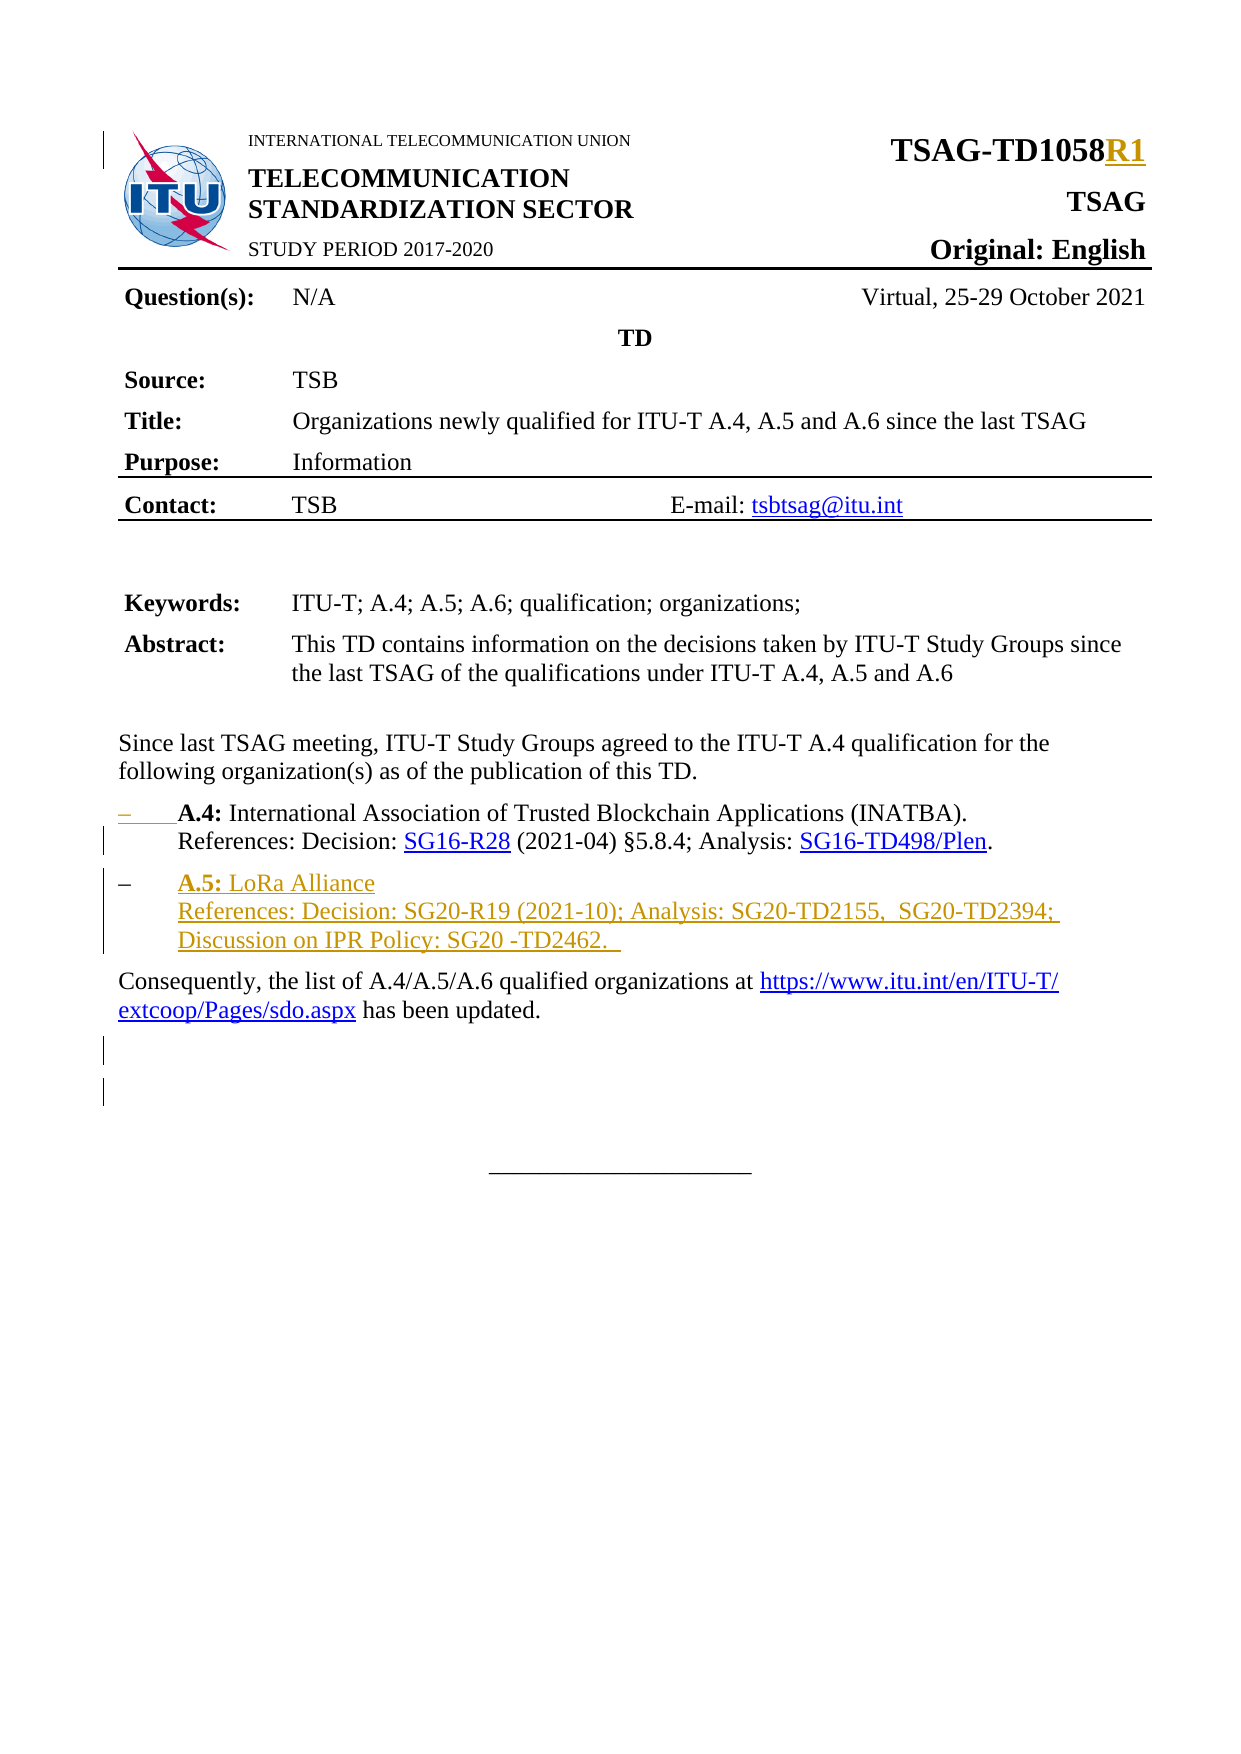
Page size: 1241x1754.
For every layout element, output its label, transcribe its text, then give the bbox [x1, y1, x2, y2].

table_cell Purpose: [118, 435, 286, 476]
table_header Keywords: [118, 575, 285, 616]
table_cell Original: English [664, 218, 1152, 267]
text Since last TSAG meeting, ITU-T Study Groups agreed to the ITU-T A.4 qualification for the following organization(s) as of the publication of this TD. [118, 728, 1122, 785]
table_cell TSAG [664, 169, 1152, 218]
table_header INTERNATIONAL TELECOMMUNICATION UNION TELECOMMUNICATION STANDARDIZATION SECTOR STUDY PERIOD 2017-2020 [242, 118, 664, 267]
table_header [118, 118, 242, 267]
table_cell Abstract: [118, 616, 285, 686]
table_cell TSB [286, 352, 1152, 393]
picture [124, 130, 231, 251]
table_cell Question(s): [118, 270, 286, 311]
table_cell Contact: [118, 478, 285, 519]
text _____________________ [118, 1148, 1122, 1176]
text Consequently, the list of A.4/A.5/A.6 qualified organizations at https://www.itu.int/en/ITU-T/‌extcoop/Pages/sdo.aspx has been updated. [118, 966, 1122, 1024]
table_cell TSB [285, 478, 664, 519]
table_header TSAG-TD1058 [664, 118, 1152, 169]
list A.4: International Association of Trusted Blockchain Applications (INATBA). References: Decision: SG16-R28 (2021-04) §5.8.4; Analysis: SG16-TD498/Plen. [118, 798, 1122, 855]
table_cell Information [286, 435, 1152, 476]
table_cell This TD contains information on the decisions taken by ITU-T Study Groups since the last TSAG of the qualifications under ITU-T A.4, A.5 and A.6 [285, 616, 1152, 686]
table_cell TD [118, 311, 1152, 352]
table_header ITU-T; A.4; A.5; A.6; qualification; organizations; [285, 575, 1152, 616]
table_cell E-mail: tsbtsag@itu.int [664, 478, 1152, 519]
table_cell N/A [286, 270, 664, 311]
table_cell Title: [118, 394, 286, 435]
table_cell Organizations newly qualified for ITU-T A.4, A.5 and A.6 since the last TSAG [286, 394, 1152, 435]
table_cell Virtual, 25-29 October 2021 [664, 270, 1152, 311]
table_cell Source: [118, 352, 286, 393]
